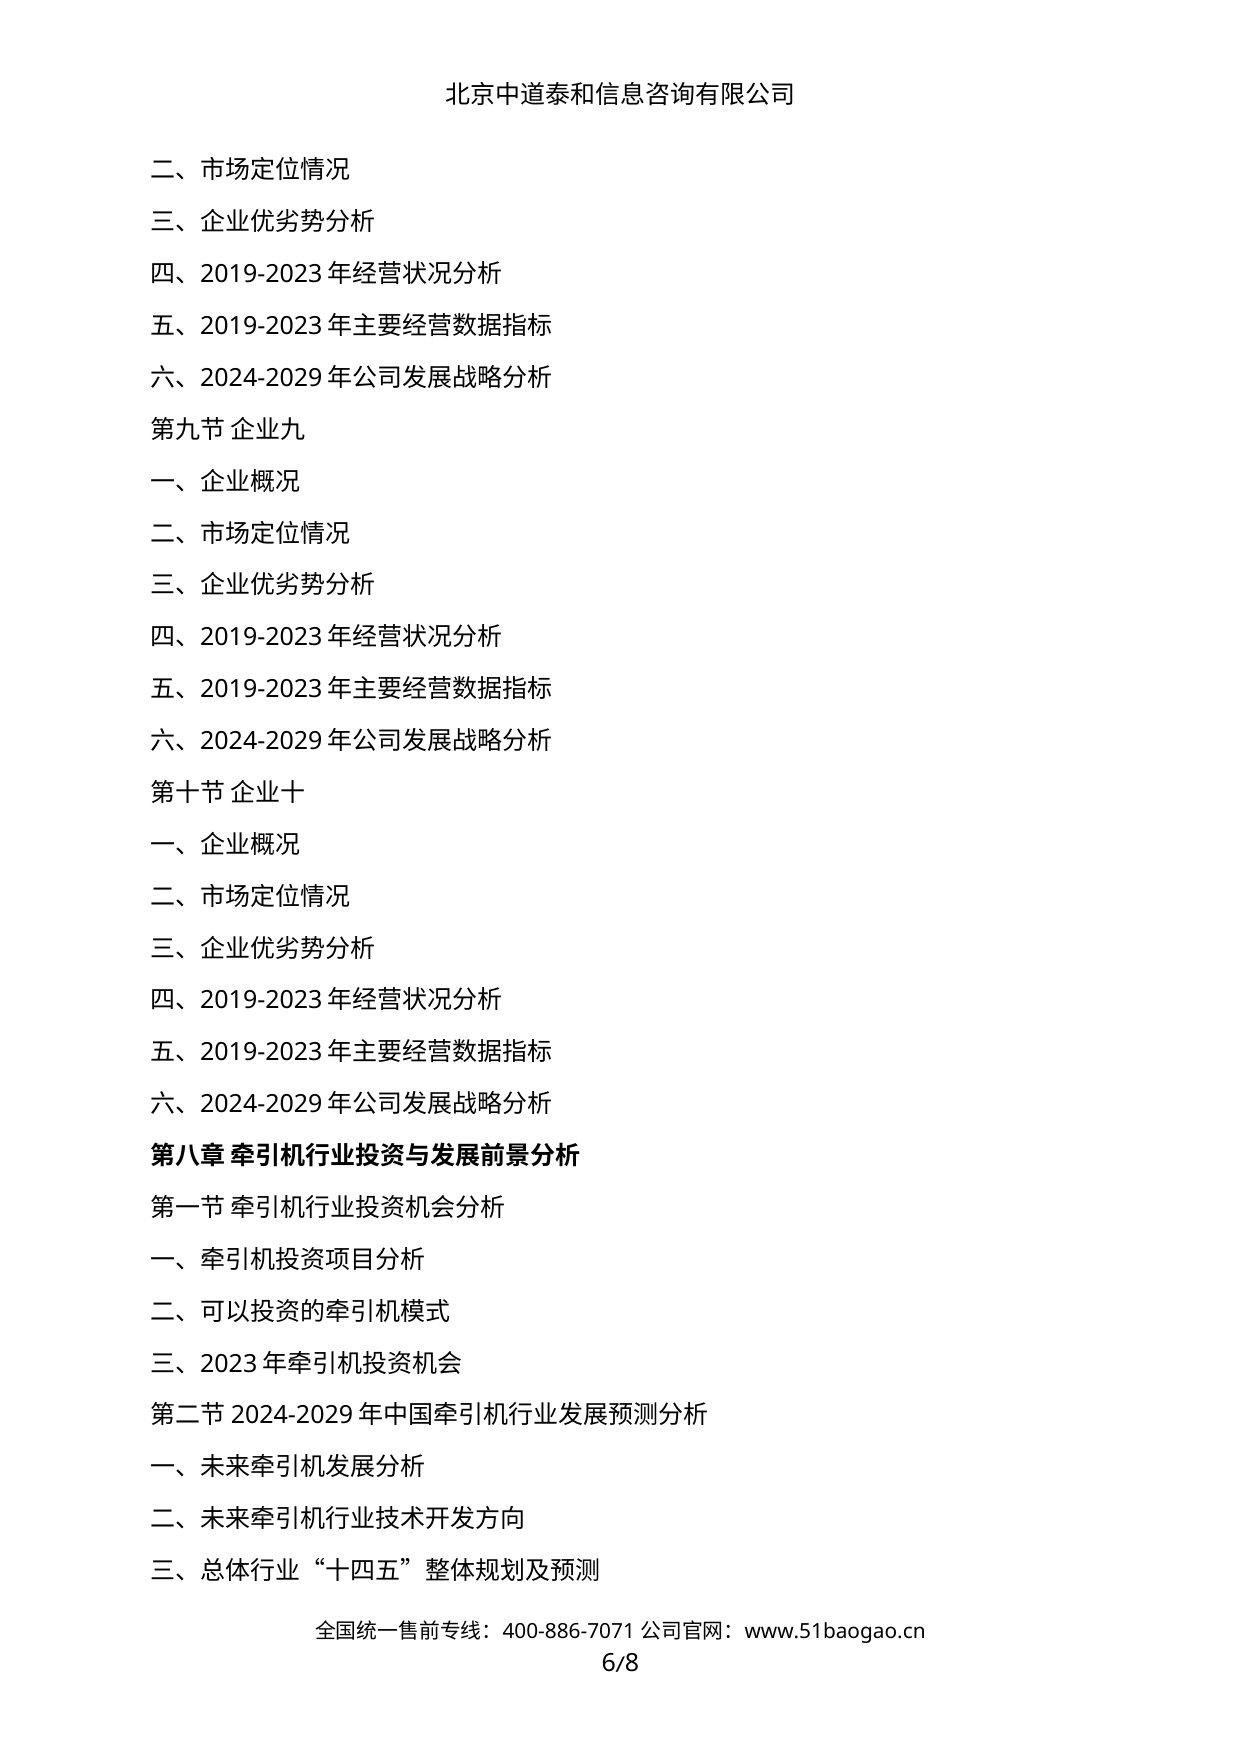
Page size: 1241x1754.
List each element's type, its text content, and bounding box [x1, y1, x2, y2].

text 四、2019-2023年经营状况分析 [150, 617, 1090, 653]
text 二、未来牵引机行业技术开发方向 [150, 1499, 1090, 1535]
text 三、企业优劣势分析 [150, 928, 1090, 964]
text 一、企业概况 [150, 461, 1090, 497]
text 六、2024-2029年公司发展战略分析 [150, 357, 1090, 394]
text 五、2019-2023年主要经营数据指标 [150, 1032, 1090, 1068]
text 二、市场定位情况 [150, 513, 1090, 549]
text 三、企业优劣势分析 [150, 202, 1090, 238]
text 六、2024-2029年公司发展战略分析 [150, 1084, 1090, 1120]
text 第一节 牵引机行业投资机会分析 [150, 1187, 1090, 1224]
text 四、2019-2023年经营状况分析 [150, 980, 1090, 1016]
text 一、企业概况 [150, 824, 1090, 861]
text 二、可以投资的牵引机模式 [150, 1291, 1090, 1327]
text 第十节 企业十 [150, 772, 1090, 809]
text 三、总体行业“十四五”整体规划及预测 [150, 1551, 1090, 1587]
text 四、2019-2023年经营状况分析 [150, 254, 1090, 290]
text 第二节 2024-2029年中国牵引机行业发展预测分析 [150, 1395, 1090, 1431]
text 二、市场定位情况 [150, 876, 1090, 912]
text 一、未来牵引机发展分析 [150, 1447, 1090, 1483]
text 第九节 企业九 [150, 409, 1090, 446]
text 六、2024-2029年公司发展战略分析 [150, 721, 1090, 757]
text 五、2019-2023年主要经营数据指标 [150, 669, 1090, 705]
text 三、企业优劣势分析 [150, 565, 1090, 601]
text 五、2019-2023年主要经营数据指标 [150, 306, 1090, 342]
text 二、市场定位情况 [150, 150, 1090, 186]
text 一、牵引机投资项目分析 [150, 1239, 1090, 1276]
text 第八章 牵引机行业投资与发展前景分析 [150, 1136, 1090, 1172]
text 三、2023年牵引机投资机会 [150, 1343, 1090, 1379]
